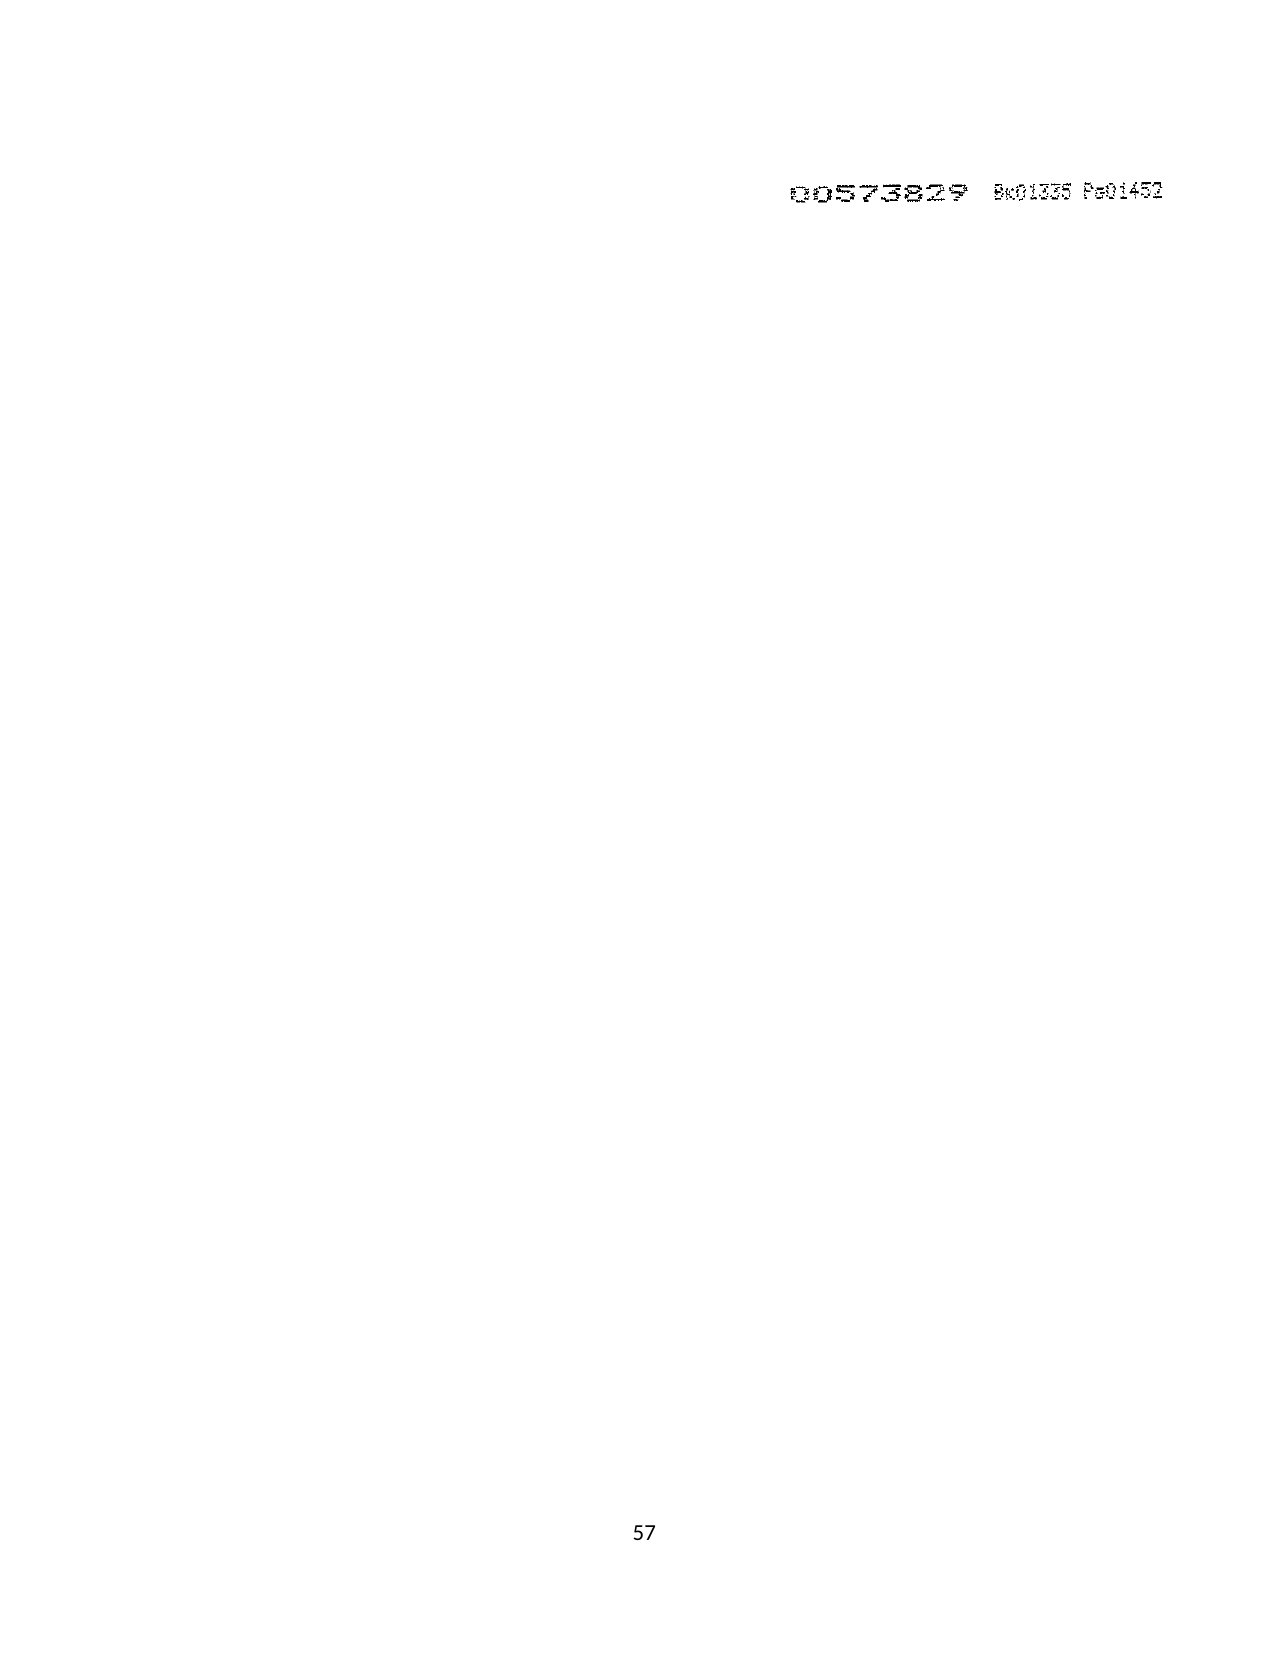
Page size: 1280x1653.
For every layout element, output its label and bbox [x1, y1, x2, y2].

picture [788, 179, 1166, 203]
